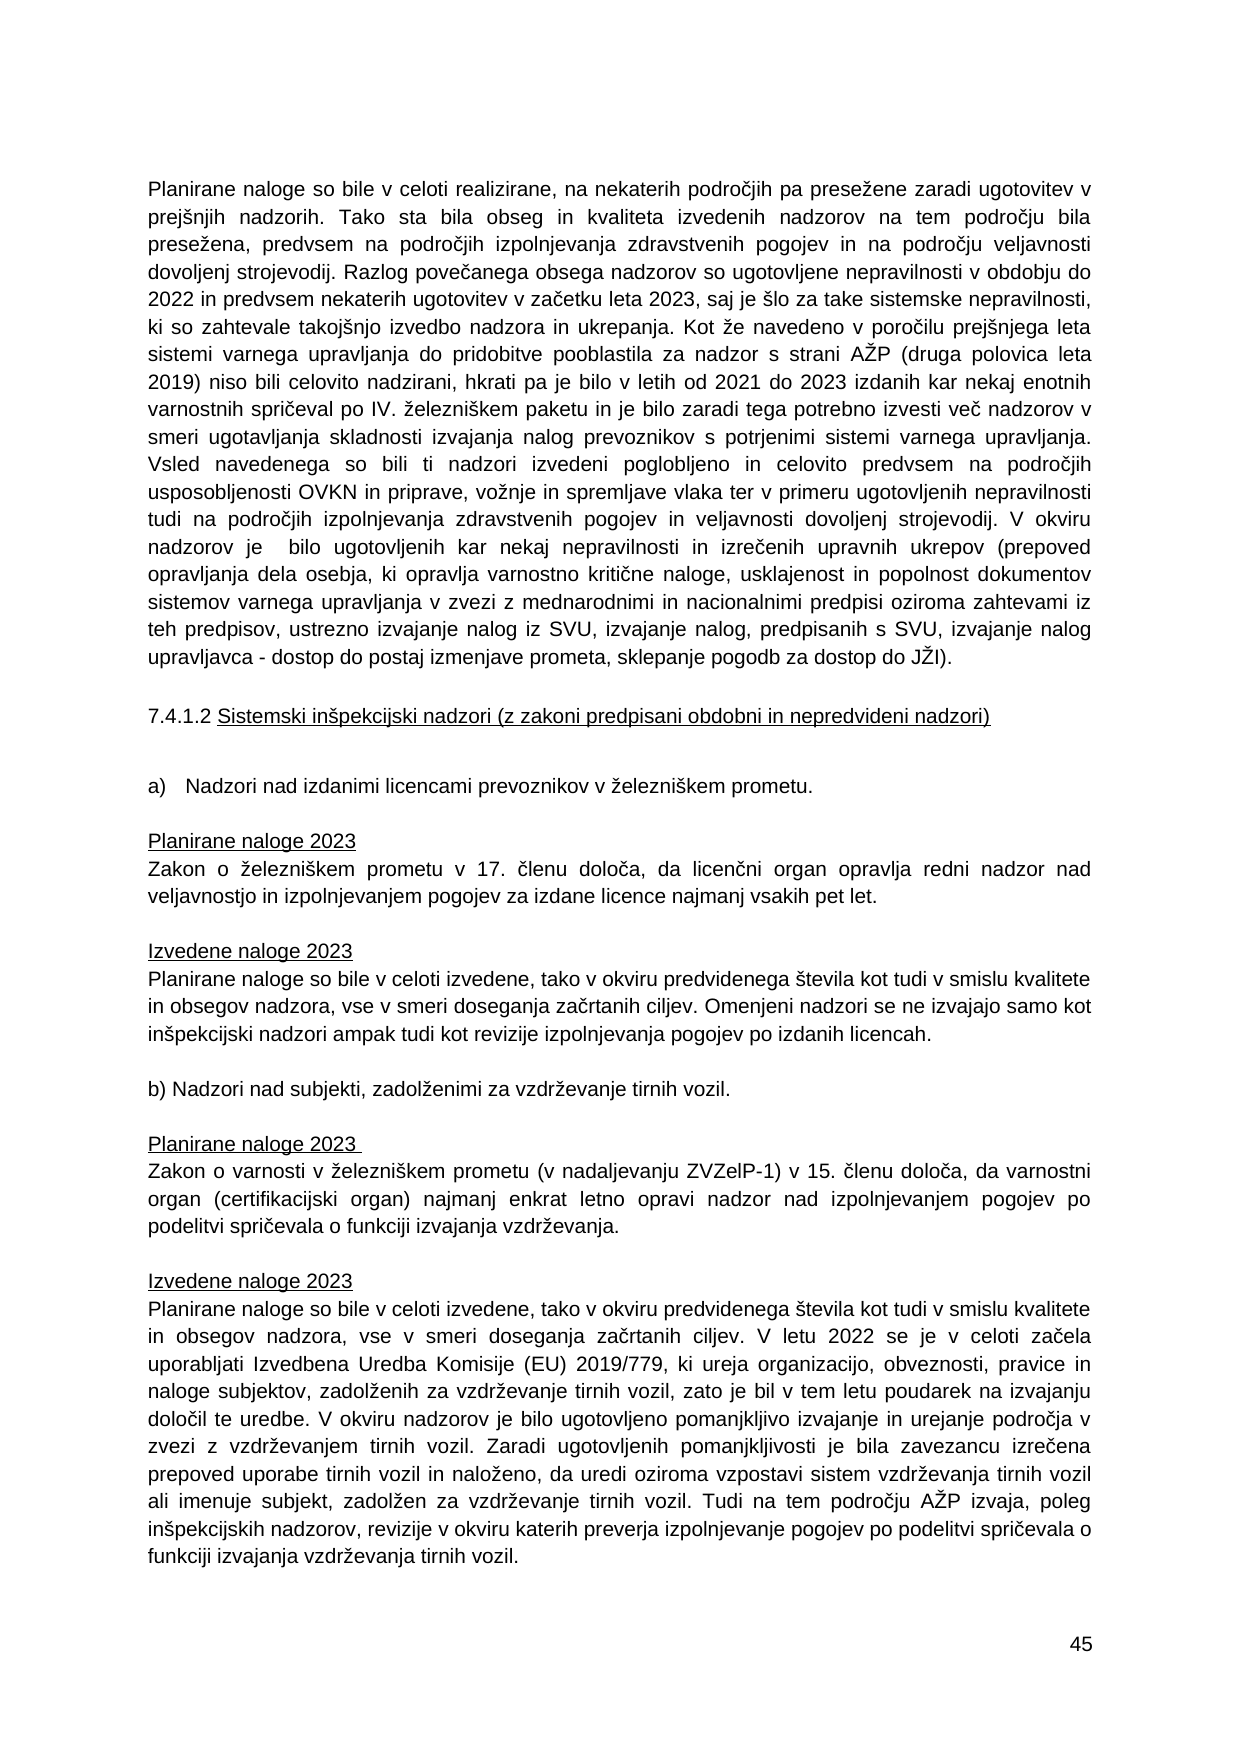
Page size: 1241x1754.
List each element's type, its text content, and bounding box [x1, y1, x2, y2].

list Nadzori nad izdanimi licencami prevoznikov v železniškem prometu. [148, 774, 1093, 798]
text Izvedene naloge 2023 [148, 939, 1093, 963]
subtitle 7.4.1.2 Sistemski inšpekcijski nadzori (z zakoni predpisani obdobni in nepredvideni nadzori) [148, 704, 1093, 728]
text Planirane naloge 2023 [148, 1131, 1093, 1155]
text Planirane naloge 2023 [148, 829, 1093, 853]
text Zakon o varnosti v železniškem prometu (v nadaljevanju ZVZelP-1) v 15. členu določa, da varnostni organ (certifikacijski organ) najmanj enkrat letno opravi nadzor nad izpolnjevanjem pogojev po podelitvi spričevala o funkciji izvajanja vzdrževanja. [148, 1159, 1093, 1238]
text Planirane naloge so bile v celoti izvedene, tako v okviru predvidenega števila kot tudi v smislu kvalitete in obsegov nadzora, vse v smeri doseganja začrtanih ciljev. V letu 2022 se je v celoti začela uporabljati Izvedbena Uredba Komisije (EU) 2019/779, ki ureja organizacijo, obveznosti, pravice in naloge subjektov, zadolženih za vzdrževanje tirnih vozil, zato je bil v tem letu poudarek na izvajanju določil te uredbe. V okviru nadzorov je bilo ugotovljeno pomanjkljivo izvajanje in urejanje področja v zvezi z vzdrževanjem tirnih vozil. Zaradi ugotovljenih pomanjkljivosti je bila zavezancu izrečena prepoved uporabe tirnih vozil in naloženo, da uredi oziroma vzpostavi sistem vzdrževanja tirnih vozil ali imenuje subjekt, zadolžen za vzdrževanje tirnih vozil. Tudi na tem področju AŽP izvaja, poleg inšpekcijskih nadzorov, revizije v okviru katerih preverja izpolnjevanje pogojev po podelitvi spričevala o funkciji izvajanja vzdrževanja tirnih vozil. [148, 1296, 1093, 1568]
text b) Nadzori nad subjekti, zadolženimi za vzdrževanje tirnih vozil. [148, 1076, 1093, 1100]
text Planirane naloge so bile v celoti izvedene, tako v okviru predvidenega števila kot tudi v smislu kvalitete in obsegov nadzora, vse v smeri doseganja začrtanih ciljev. Omenjeni nadzori se ne izvajajo samo kot inšpekcijski nadzori ampak tudi kot revizije izpolnjevanja pogojev po izdanih licencah. [148, 966, 1093, 1045]
text Planirane naloge so bile v celoti realizirane, na nekaterih področjih pa presežene zaradi ugotovitev v prejšnjih nadzorih. Tako sta bila obseg in kvaliteta izvedenih nadzorov na tem področju bila presežena, predvsem na področjih izpolnjevanja zdravstvenih pogojev in na področju veljavnosti dovoljenj strojevodij. Razlog povečanega obsega nadzorov so ugotovljene nepravilnosti v obdobju do 2022 in predvsem nekaterih ugotovitev v začetku leta 2023, saj je šlo za take sistemske nepravilnosti, ki so zahtevale takojšnjo izvedbo nadzora in ukrepanja. Kot že navedeno v poročilu prejšnjega leta sistemi varnega upravljanja do pridobitve pooblastila za nadzor s strani AŽP (druga polovica leta 2019) niso bili celovito nadzirani, hkrati pa je bilo v letih od 2021 do 2023 izdanih kar nekaj enotnih varnostnih spričeval po IV. železniškem paketu in je bilo zaradi tega potrebno izvesti več nadzorov v smeri ugotavljanja skladnosti izvajanja nalog prevoznikov s potrjenimi sistemi varnega upravljanja. Vsled navedenega so bili ti nadzori izvedeni poglobljeno in celovito predvsem na področjih usposobljenosti OVKN in priprave, vožnje in spremljave vlaka ter v primeru ugotovljenih nepravilnosti tudi na področjih izpolnjevanja zdravstvenih pogojev in veljavnosti dovoljenj strojevodij. V okviru nadzorov je bilo ugotovljenih kar nekaj nepravilnosti in izrečenih upravnih ukrepov (prepoved opravljanja dela osebja, ki opravlja varnostno kritične naloge, usklajenost in popolnost dokumentov sistemov varnega upravljanja v zvezi z mednarodnimi in nacionalnimi predpisi oziroma zahtevami iz teh predpisov, ustrezno izvajanje nalog iz SVU, izvajanje nalog, predpisanih s SVU, izvajanje nalog upravljavca - dostop do postaj izmenjave prometa, sklepanje pogodb za dostop do JŽI). [148, 177, 1093, 669]
text Izvedene naloge 2023 [148, 1269, 1093, 1293]
text Zakon o železniškem prometu v 17. členu določa, da licenčni organ opravlja redni nadzor nad veljavnostjo in izpolnjevanjem pogojev za izdane licence najmanj vsakih pet let. [148, 856, 1093, 908]
